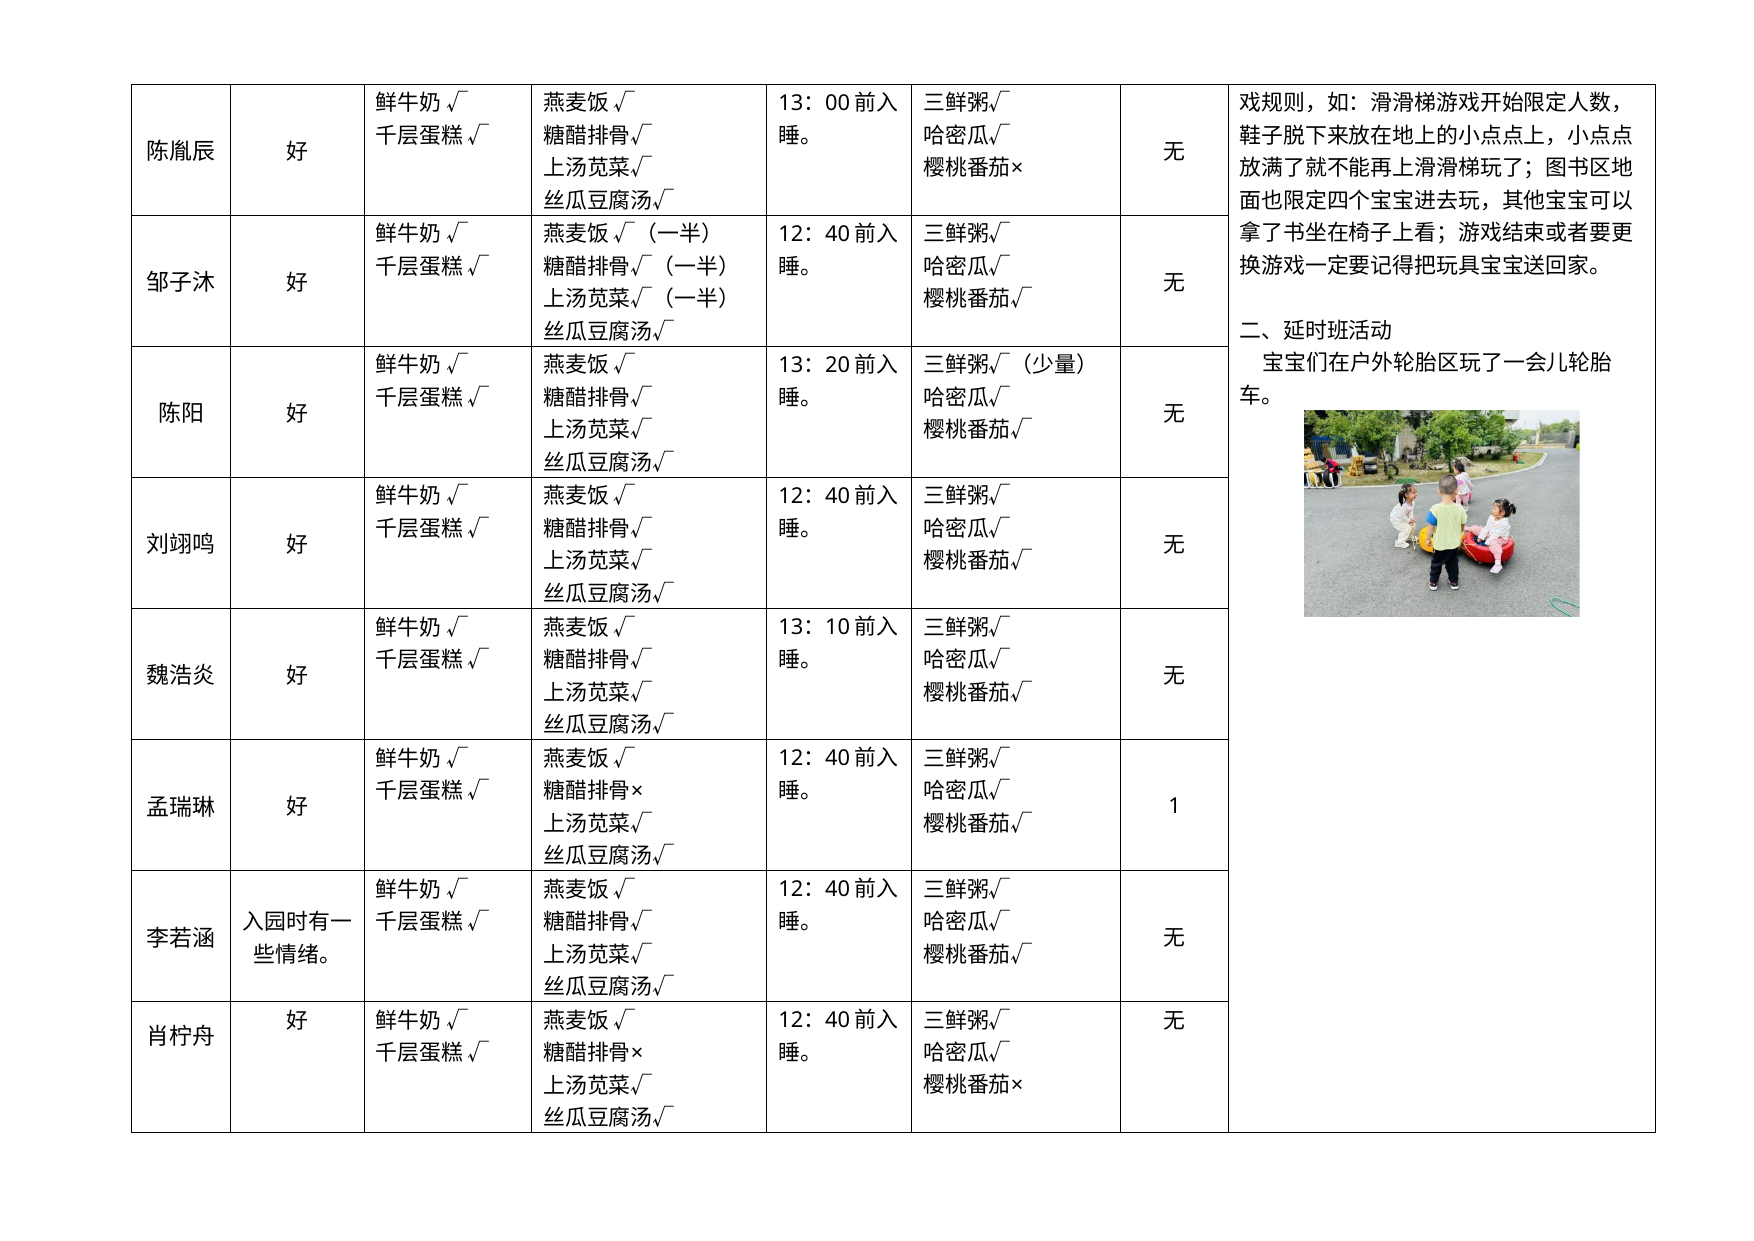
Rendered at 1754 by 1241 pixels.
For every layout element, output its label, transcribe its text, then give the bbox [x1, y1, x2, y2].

table_cell 肖柠舟 [132, 1002, 230, 1132]
table_cell 无 [1121, 85, 1228, 215]
table_cell 三鲜粥√ 哈密瓜√ 樱桃番茄√ [912, 478, 1120, 608]
table_cell 鲜牛奶 √ 千层蛋糕 √ [365, 609, 531, 739]
table_cell 三鲜粥√ 哈密瓜√ 樱桃番茄× [912, 85, 1120, 215]
table_cell 鲜牛奶 √ 千层蛋糕 √ [365, 216, 531, 346]
table_cell 好 [231, 609, 364, 739]
table_cell 燕麦饭 √ 糖醋排骨√ 上汤苋菜√ 丝瓜豆腐汤√ [532, 609, 766, 739]
table_cell 鲜牛奶 √ 千层蛋糕 √ [365, 871, 531, 1001]
table_cell 好 [231, 216, 364, 346]
table_cell 无 [1121, 609, 1228, 739]
table_cell 陈胤辰 [132, 85, 230, 215]
table_cell 12：40前入睡。 [767, 740, 911, 870]
table_cell 鲜牛奶 √ 千层蛋糕 √ [365, 478, 531, 608]
table_cell 魏浩炎 [132, 609, 230, 739]
table_cell 无 [1121, 216, 1228, 346]
table_cell 燕麦饭 √ 糖醋排骨√ 上汤苋菜√ 丝瓜豆腐汤√ [532, 347, 766, 477]
table_cell 邹子沐 [132, 216, 230, 346]
table_cell 12：40前入睡。 [767, 871, 911, 1001]
table_cell 燕麦饭 √ 糖醋排骨× 上汤苋菜√ 丝瓜豆腐汤√ [532, 740, 766, 870]
table_cell 燕麦饭 √ 糖醋排骨√ 上汤苋菜√ 丝瓜豆腐汤√ [532, 478, 766, 608]
table_cell 好 [231, 1002, 364, 1132]
table_cell 13：00前入睡。 [767, 85, 911, 215]
table_cell 三鲜粥√（少量） 哈密瓜√ 樱桃番茄√ [912, 347, 1120, 477]
table_cell 无 [1121, 347, 1228, 477]
table_cell 三鲜粥√ 哈密瓜√ 樱桃番茄√ [912, 216, 1120, 346]
table_cell 燕麦饭 √ 糖醋排骨√ 上汤苋菜√ 丝瓜豆腐汤√ [532, 871, 766, 1001]
table_cell 鲜牛奶 √ 千层蛋糕 √ [365, 347, 531, 477]
table_cell 12：40前入睡。 [767, 1002, 911, 1132]
table_cell 孟瑞琳 [132, 740, 230, 870]
table_cell 13：20前入睡。 [767, 347, 911, 477]
table_cell 12：40前入睡。 [767, 478, 911, 608]
table_cell 13：10前入睡。 [767, 609, 911, 739]
picture [1304, 410, 1580, 617]
table_cell 鲜牛奶 √ 千层蛋糕 √ [365, 740, 531, 870]
table_cell 无 [1121, 1002, 1228, 1132]
table_cell 燕麦饭 √（一半） 糖醋排骨√（一半） 上汤苋菜√（一半） 丝瓜豆腐汤√ [532, 216, 766, 346]
table_cell 好 [231, 85, 364, 215]
table_cell 鲜牛奶 √ 千层蛋糕 √ [365, 1002, 531, 1132]
table_cell 李若涵 [132, 871, 230, 1001]
table_cell 燕麦饭 √ 糖醋排骨× 上汤苋菜√ 丝瓜豆腐汤√ [532, 1002, 766, 1132]
table_cell 三鲜粥√ 哈密瓜√ 樱桃番茄√ [912, 609, 1120, 739]
table_cell 三鲜粥√ 哈密瓜√ 樱桃番茄× [912, 1002, 1120, 1132]
table_cell 刘翊鸣 [132, 478, 230, 608]
table_cell 无 [1121, 478, 1228, 608]
table_cell 1 [1121, 740, 1228, 870]
table_cell 好 [231, 347, 364, 477]
table_cell 12：40前入睡。 [767, 216, 911, 346]
table_cell 三鲜粥√ 哈密瓜√ 樱桃番茄√ [912, 740, 1120, 870]
table_cell 陈阳 [132, 347, 230, 477]
table_cell 好 [231, 478, 364, 608]
table_cell 无 [1121, 871, 1228, 1001]
table_cell 入园时有一些情绪。 [231, 871, 364, 1001]
table_cell 三鲜粥√ 哈密瓜√ 樱桃番茄√ [912, 871, 1120, 1001]
table_cell 鲜牛奶 √ 千层蛋糕 √ [365, 85, 531, 215]
table_cell 好 [231, 740, 364, 870]
table_cell 燕麦饭 √ 糖醋排骨√ 上汤苋菜√ 丝瓜豆腐汤√ [532, 85, 766, 215]
